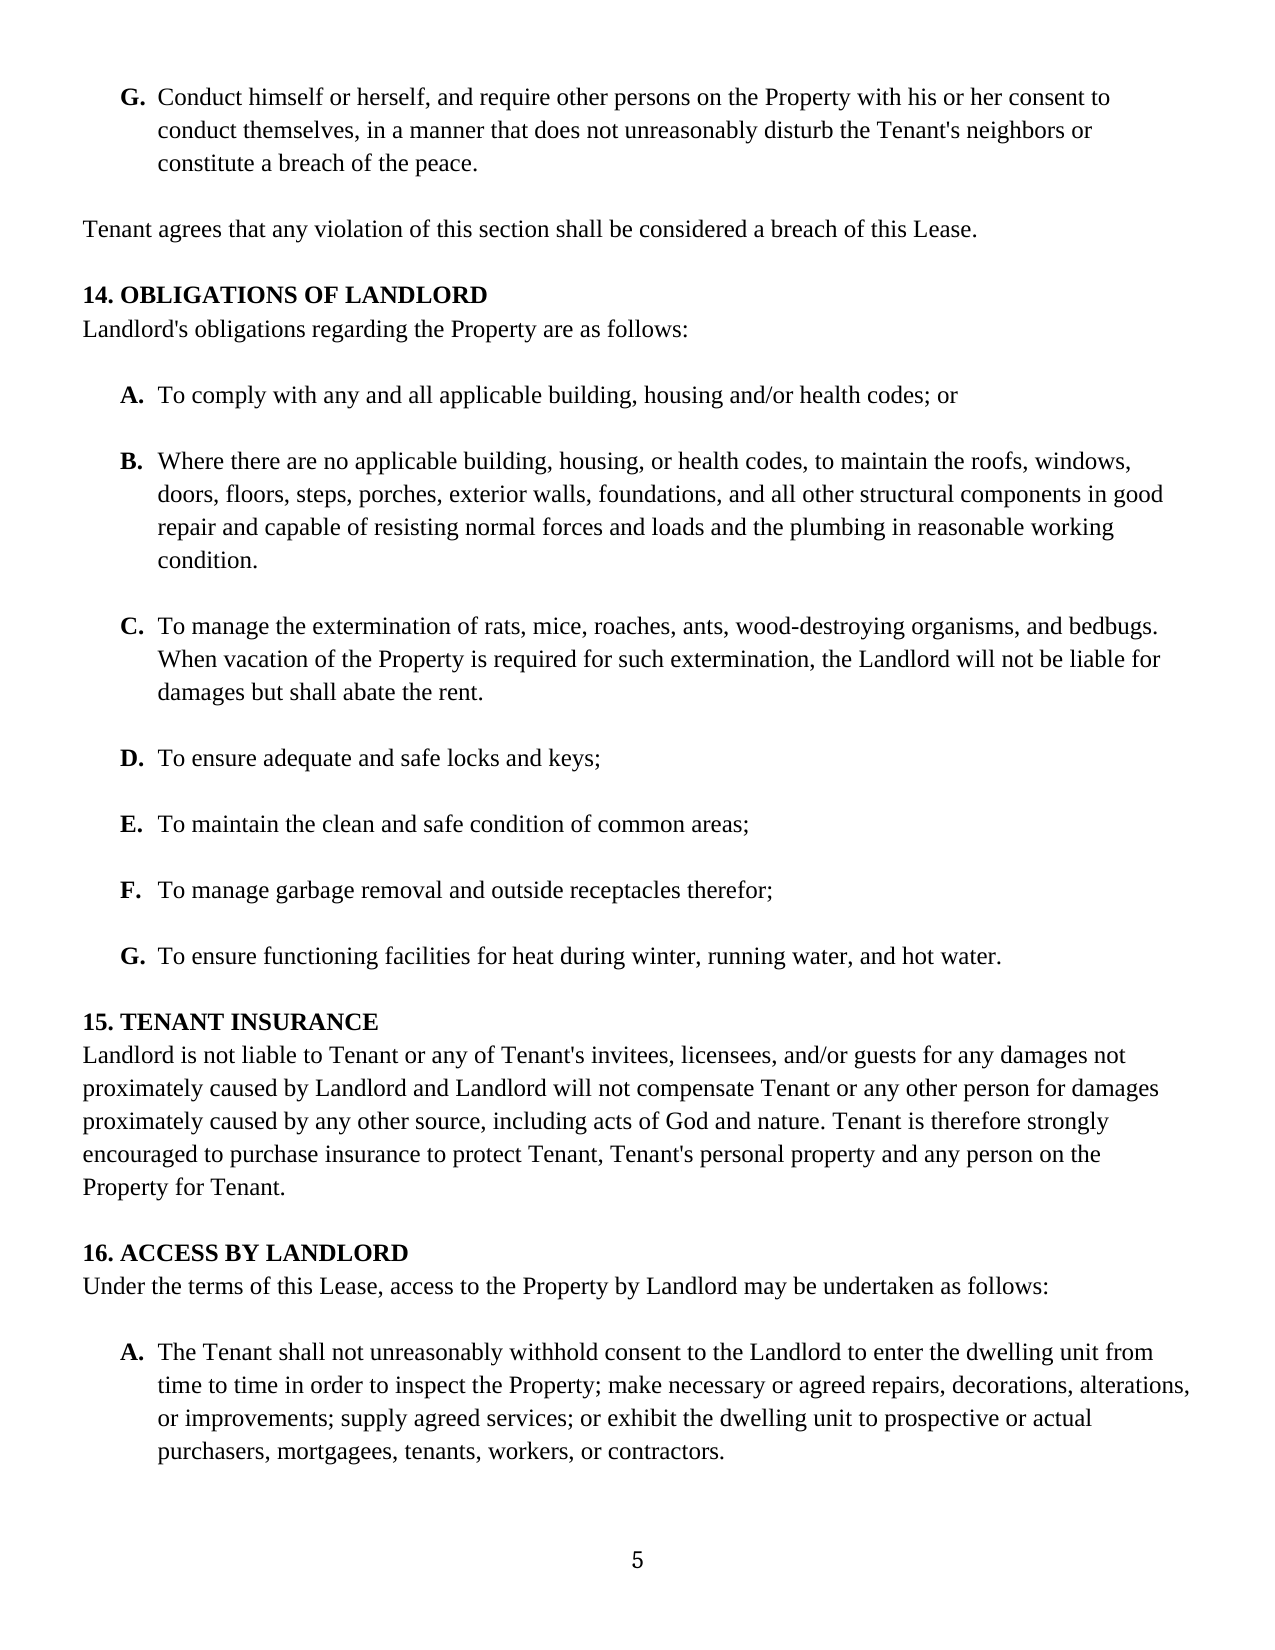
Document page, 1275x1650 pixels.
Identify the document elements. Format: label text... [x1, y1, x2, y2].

text Landlord's obligations regarding the Property are as follows: [82, 314, 1192, 342]
list Where there are no applicable building, housing, or health codes, to maintain the roofs, windows, doors, floors, steps, porches, exterior walls, foundations, and all other structural components in good repair and capable of resisting normal forces and loads and the plumbing in reasonable working condition. [120, 446, 1192, 573]
text 15. TENANT INSURANCE [82, 1007, 1192, 1036]
text Landlord is not liable to Tenant or any of Tenant's invitees, licensees, and/or guests for any damages not proximately caused by Landlord and Landlord will not compensate Tenant or any other person for damages proximately caused by any other source, including acts of God and nature. Tenant is therefore strongly encouraged to purchase insurance to protect Tenant, Tenant's personal property and any person on the Property for Tenant. [82, 1040, 1192, 1201]
list To ensure functioning facilities for heat during winter, running water, and hot water. [120, 941, 1192, 970]
text 16. ACCESS BY LANDLORD [82, 1238, 1192, 1267]
text Under the terms of this Lease, access to the Property by Landlord may be undertaken as follows: [82, 1271, 1192, 1300]
text 14. OBLIGATIONS OF LANDLORD [82, 281, 1192, 309]
list To manage garbage removal and outside receptacles therefor; [120, 875, 1192, 904]
list To ensure adequate and safe locks and keys; [120, 743, 1192, 772]
list To manage the extermination of rats, mice, roaches, ants, wood-destroying organisms, and bedbugs. When vacation of the Property is required for such extermination, the Landlord will not be liable for damages but shall abate the rent. [120, 611, 1192, 706]
list To maintain the clean and safe condition of common areas; [120, 809, 1192, 838]
text Tenant agrees that any violation of this section shall be considered a breach of this Lease. [82, 214, 1192, 243]
list The Tenant shall not unreasonably withhold consent to the Landlord to enter the dwelling unit from time to time in order to inspect the Property; make necessary or agreed repairs, decorations, alterations, or improvements; supply agreed services; or exhibit the dwelling unit to prospective or actual purchasers, mortgagees, tenants, workers, or contractors. [120, 1337, 1192, 1465]
list Conduct himself or herself, and require other persons on the Property with his or her consent to conduct themselves, in a manner that does not unreasonably disturb the Tenant's neighbors or constitute a breach of the peace. [120, 82, 1192, 177]
list To comply with any and all applicable building, housing and/or health codes; or [120, 380, 1192, 408]
